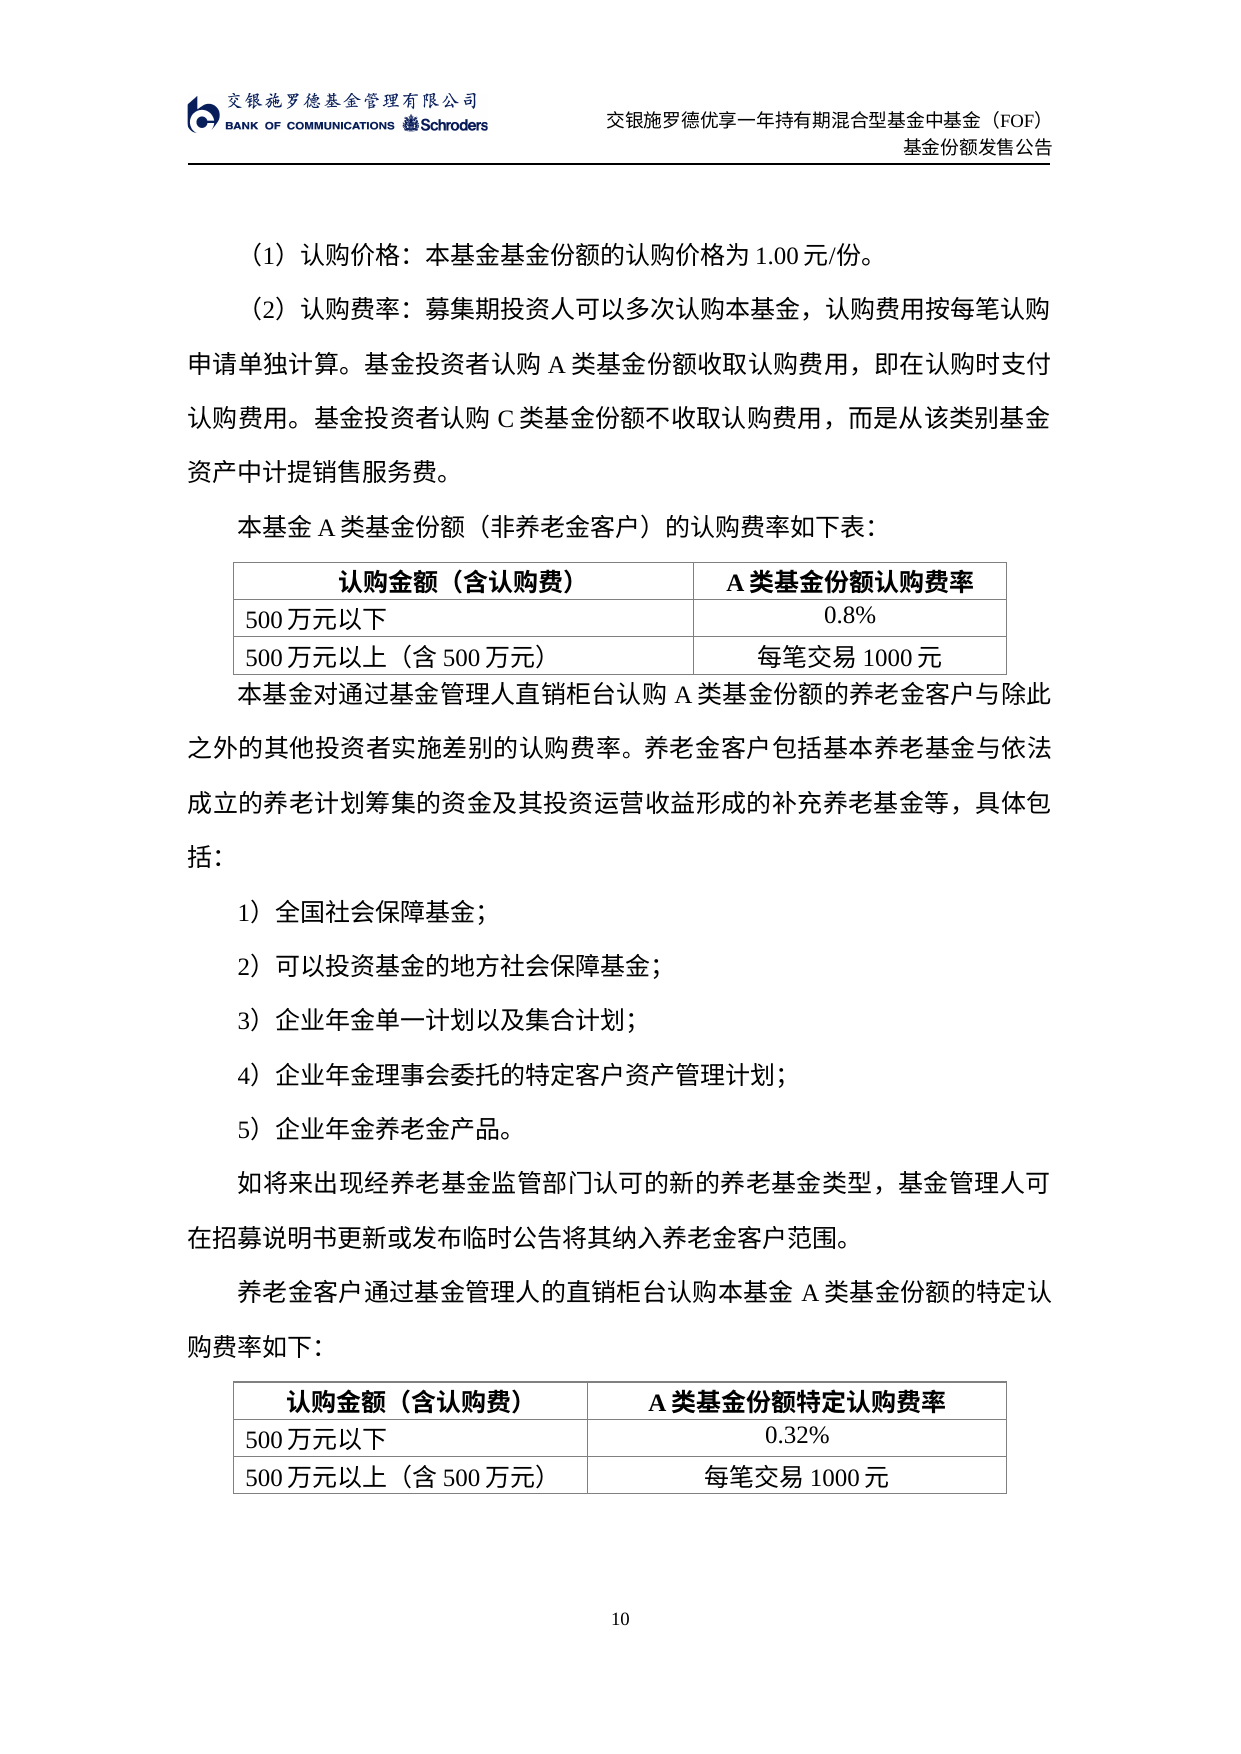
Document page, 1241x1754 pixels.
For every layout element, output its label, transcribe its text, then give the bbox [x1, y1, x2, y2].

picture [187, 93, 488, 133]
table_cell 每笔交易1000元 [588, 1457, 1006, 1493]
table_cell 500万元以上（含500万元） [234, 1457, 587, 1493]
table_header 认购金额（含认购费） [234, 1383, 587, 1419]
text 本基金A类基金份额（非养老金客户）的认购费率如下表： [187, 507, 1053, 543]
text 5）企业年金养老金产品。 [187, 1109, 1053, 1146]
text 如将来出现经养老基金监管部门认可的新的养老基金类型，基金管理人可在招募说明书更新或发布临时公告将其纳入养老金客户范围。 [187, 1164, 1053, 1254]
text （2）认购费率：募集期投资人可以多次认购本基金，认购费用按每笔认购申请单独计算。基金投资者认购A类基金份额收取认购费用，即在认购时支付认购费用。基金投资者认购C类基金份额不收取认购费用，而是从该类别基金资产中计提销售服务费。 [187, 290, 1053, 489]
text 本基金对通过基金管理人直销柜台认购A类基金份额的养老金客户与除此之外的其他投资者实施差别的认购费率。养老金客户包括基本养老基金与依法成立的养老计划筹集的资金及其投资运营收益形成的补充养老基金等，具体包括： [187, 674, 1053, 874]
table_cell 500万元以上（含500万元） [234, 637, 693, 673]
text 1）全国社会保障基金； [187, 892, 1053, 928]
table_header A类基金份额特定认购费率 [588, 1383, 1006, 1419]
table_header A类基金份额认购费率 [694, 563, 1006, 599]
table_cell 0.8% [694, 600, 1006, 636]
table_cell 500万元以下 [234, 1420, 587, 1456]
text （1）认购价格：本基金基金份额的认购价格为1.00元/份。 [187, 235, 1053, 272]
table_cell 每笔交易1000元 [694, 637, 1006, 673]
table_cell 0.32% [588, 1420, 1006, 1456]
text 3）企业年金单一计划以及集合计划； [187, 1001, 1053, 1037]
table_header 认购金额（含认购费） [234, 563, 693, 599]
text 养老金客户通过基金管理人的直销柜台认购本基金A类基金份额的特定认购费率如下： [187, 1273, 1053, 1363]
text 2）可以投资基金的地方社会保障基金； [187, 946, 1053, 983]
table_cell 500万元以下 [234, 600, 693, 636]
text 4）企业年金理事会委托的特定客户资产管理计划； [187, 1055, 1053, 1091]
